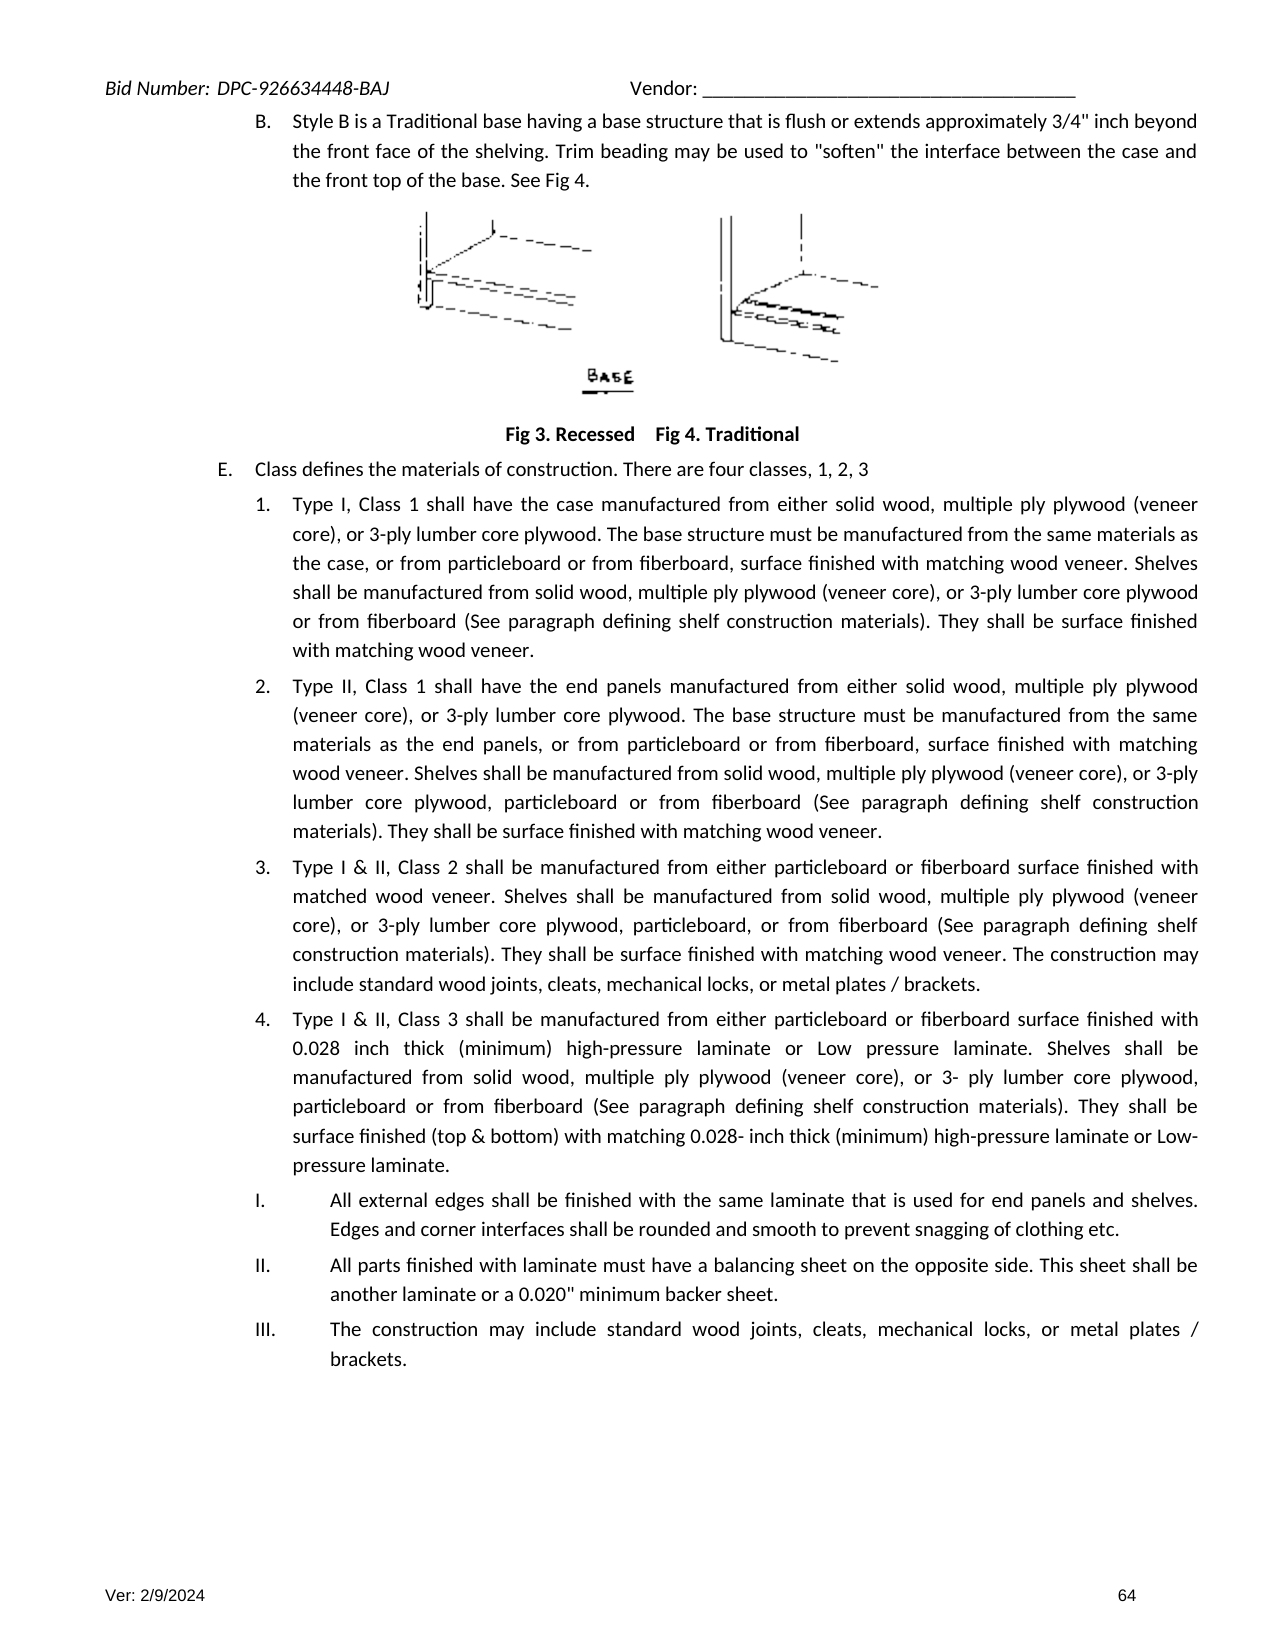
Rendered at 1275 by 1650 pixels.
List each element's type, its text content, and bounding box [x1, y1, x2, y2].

list The construction may include standard wood joints, cleats, mechanical locks, or metal plates / brackets. [255, 1317, 1200, 1371]
list Type I, Class 1 shall have the case manufactured from either solid wood, multiple ply plywood (veneer core), or 3-ply lumber core plywood. The base structure must be manufactured from the same materials as the case, or from particleboard or from fiberboard, surface finished with matching wood veneer. Shelves shall be manufactured from solid wood, multiple ply plywood (veneer core), or 3-ply lumber core plywood or from fiberboard (See paragraph defining shelf construction materials). They shall be surface finished with matching wood veneer. [255, 492, 1200, 663]
text Fig 3. Recessed Fig 4. Traditional [105, 421, 1200, 446]
list Type I & II, Class 2 shall be manufactured from either particleboard or fiberboard surface finished with matched wood veneer. Shelves shall be manufactured from solid wood, multiple ply plywood (veneer core), or 3-ply lumber core plywood, particleboard, or from fiberboard (See paragraph defining shelf construction materials). They shall be surface finished with matching wood veneer. The construction may include standard wood joints, cleats, mechanical locks, or metal plates / brackets. [255, 854, 1200, 996]
list Type II, Class 1 shall have the end panels manufactured from either solid wood, multiple ply plywood (veneer core), or 3-ply lumber core plywood. The base structure must be manufactured from the same materials as the end panels, or from particleboard or from fiberboard, surface finished with matching wood veneer. Shelves shall be manufactured from solid wood, multiple ply plywood (veneer core), or 3-ply lumber core plywood, particleboard or from fiberboard (See paragraph defining shelf construction materials). They shall be surface finished with matching wood veneer. [255, 673, 1200, 844]
list All external edges shall be finished with the same laminate that is used for end panels and shelves. Edges and corner interfaces shall be rounded and smooth to prevent snagging of clothing etc. [255, 1187, 1200, 1242]
picture [414, 202, 891, 411]
list Style B is a Traditional base having a base structure that is flush or extends approximately 3/4" inch beyond the front face of the shelving. Trim beading may be used to "soften" the interface between the case and the front top of the base. See Fig 4. [255, 109, 1200, 192]
list Class defines the materials of construction. There are four classes, 1, 2, 3 [217, 456, 1200, 482]
list Type I & II, Class 3 shall be manufactured from either particleboard or fiberboard surface finished with 0.028 inch thick (minimum) high-pressure laminate or Low pressure laminate. Shelves shall be manufactured from solid wood, multiple ply plywood (veneer core), or 3- ply lumber core plywood, particleboard or from fiberboard (See paragraph defining shelf construction materials). They shall be surface finished (top & bottom) with matching 0.028- inch thick (minimum) high-pressure laminate or Low-pressure laminate. [255, 1006, 1200, 1177]
list All parts finished with laminate must have a balancing sheet on the opposite side. This sheet shall be another laminate or a 0.020" minimum backer sheet. [255, 1252, 1200, 1307]
